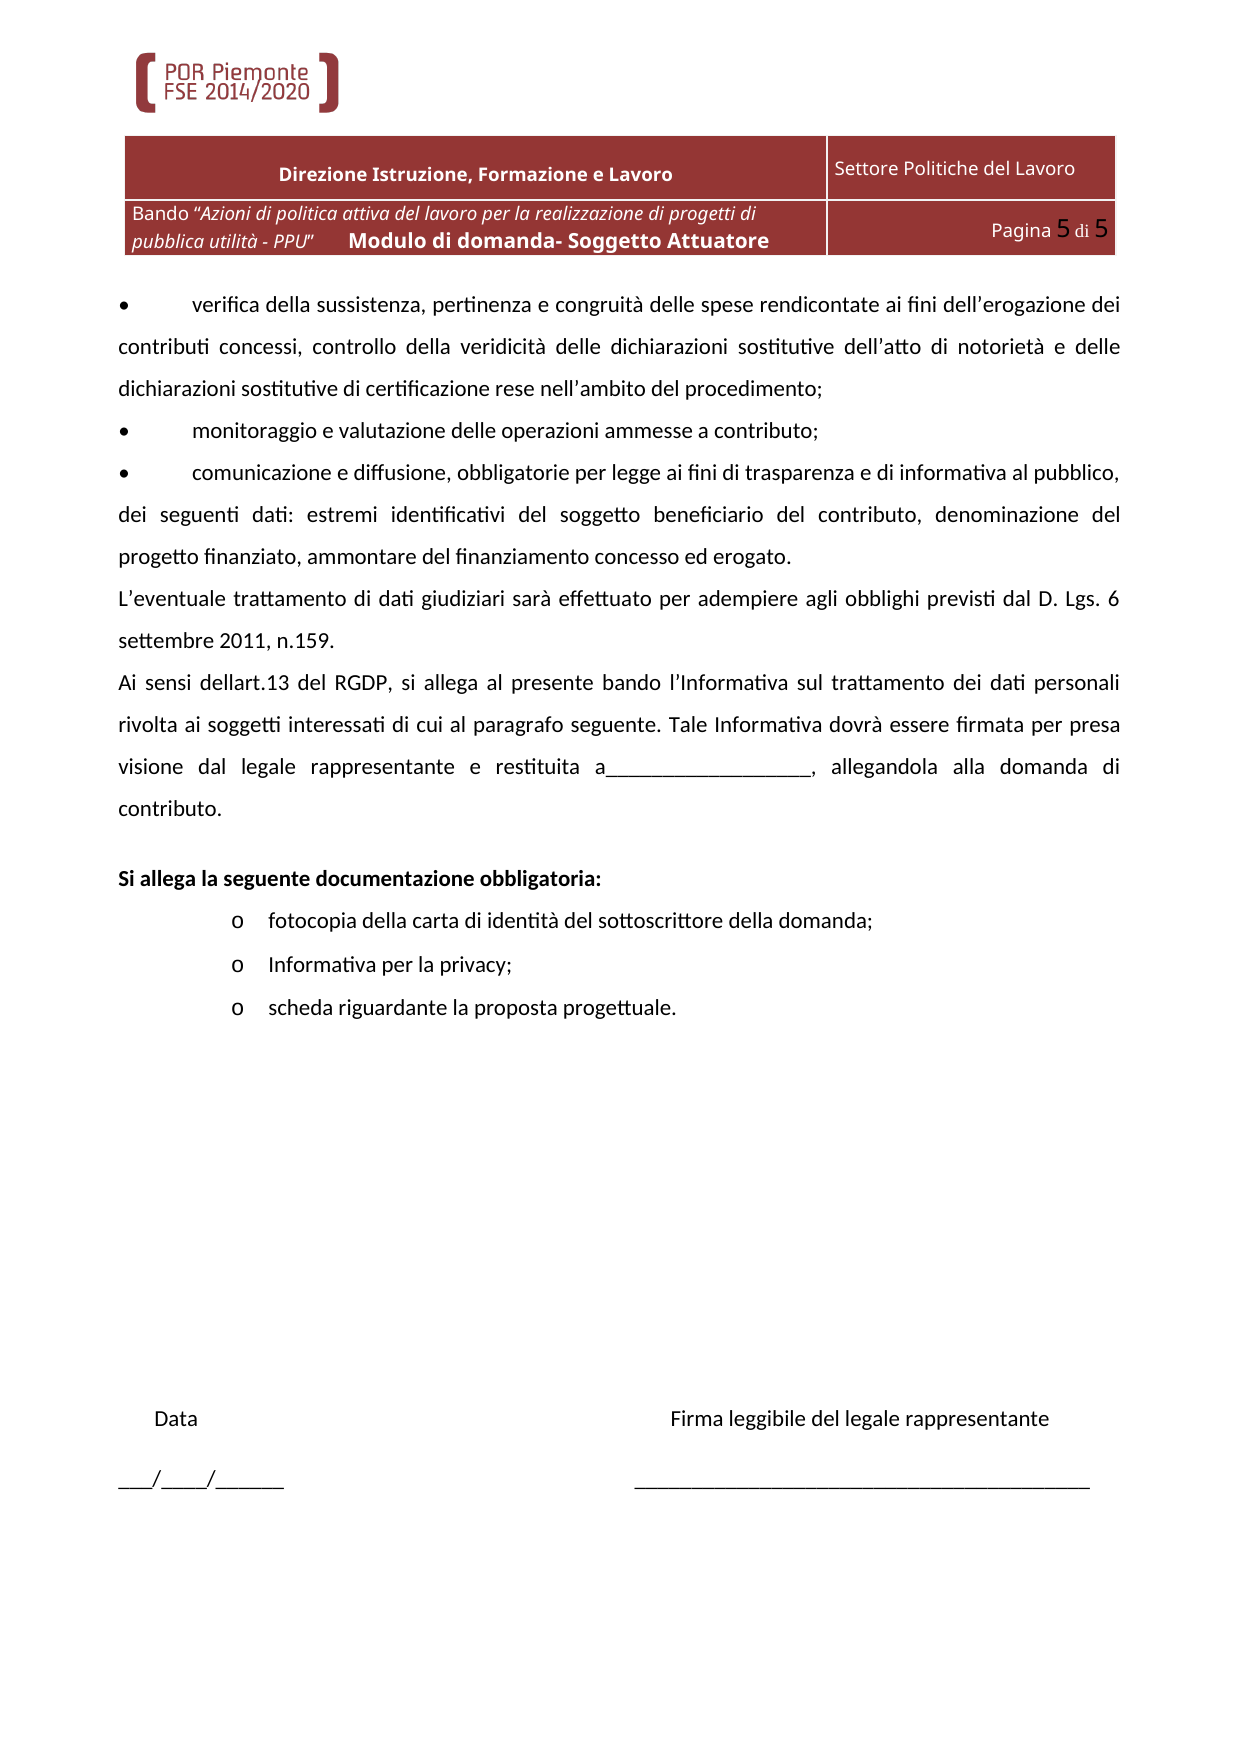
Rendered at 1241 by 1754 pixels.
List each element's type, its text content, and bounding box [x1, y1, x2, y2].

text • comunicazione e diffusione, obbligatorie per legge ai fini di trasparenza e di informativa al pubblico, dei seguenti dati: estremi identificativi del soggetto beneficiario del contributo, denominazione del progetto finanziato, ammontare del finanziamento concesso ed erogato. [118, 458, 1122, 570]
text Ai sensi dellart.13 del RGDP, si allega al presente bando l’Informativa sul trattamento dei dati personali rivolta ai soggetti interessati di cui al paragrafo seguente. Tale Informativa dovrà essere firmata per presa visione dal legale rappresentante e restituita a__________________, allegandola alla domanda di contributo. [118, 668, 1122, 822]
list scheda riguardante la proposta progettuale. [231, 993, 1122, 1023]
text ___/____/______ ________________________________________ [118, 1464, 1122, 1492]
list fotocopia della carta di identità del sottoscrittore della domanda; [231, 906, 1122, 935]
text Si allega la seguente documentazione obbligatoria: [118, 864, 1122, 892]
text • monitoraggio e valutazione delle operazioni ammesse a contributo; [118, 416, 1122, 444]
text Data Firma leggibile del legale rappresentante [118, 1402, 1122, 1433]
list Informativa per la privacy; [231, 950, 1122, 979]
text • verifica della sussistenza, pertinenza e congruità delle spese rendicontate ai fini dell’erogazione dei contributi concessi, controllo della veridicità delle dichiarazioni sostitutive dell’atto di notorietà e delle dichiarazioni sostitutive di certificazione rese nell’ambito del procedimento; [118, 290, 1122, 402]
text L’eventuale trattamento di dati giudiziari sarà effettuato per adempiere agli obblighi previsti dal D. Lgs. 6 settembre 2011, n.159. [118, 584, 1122, 654]
